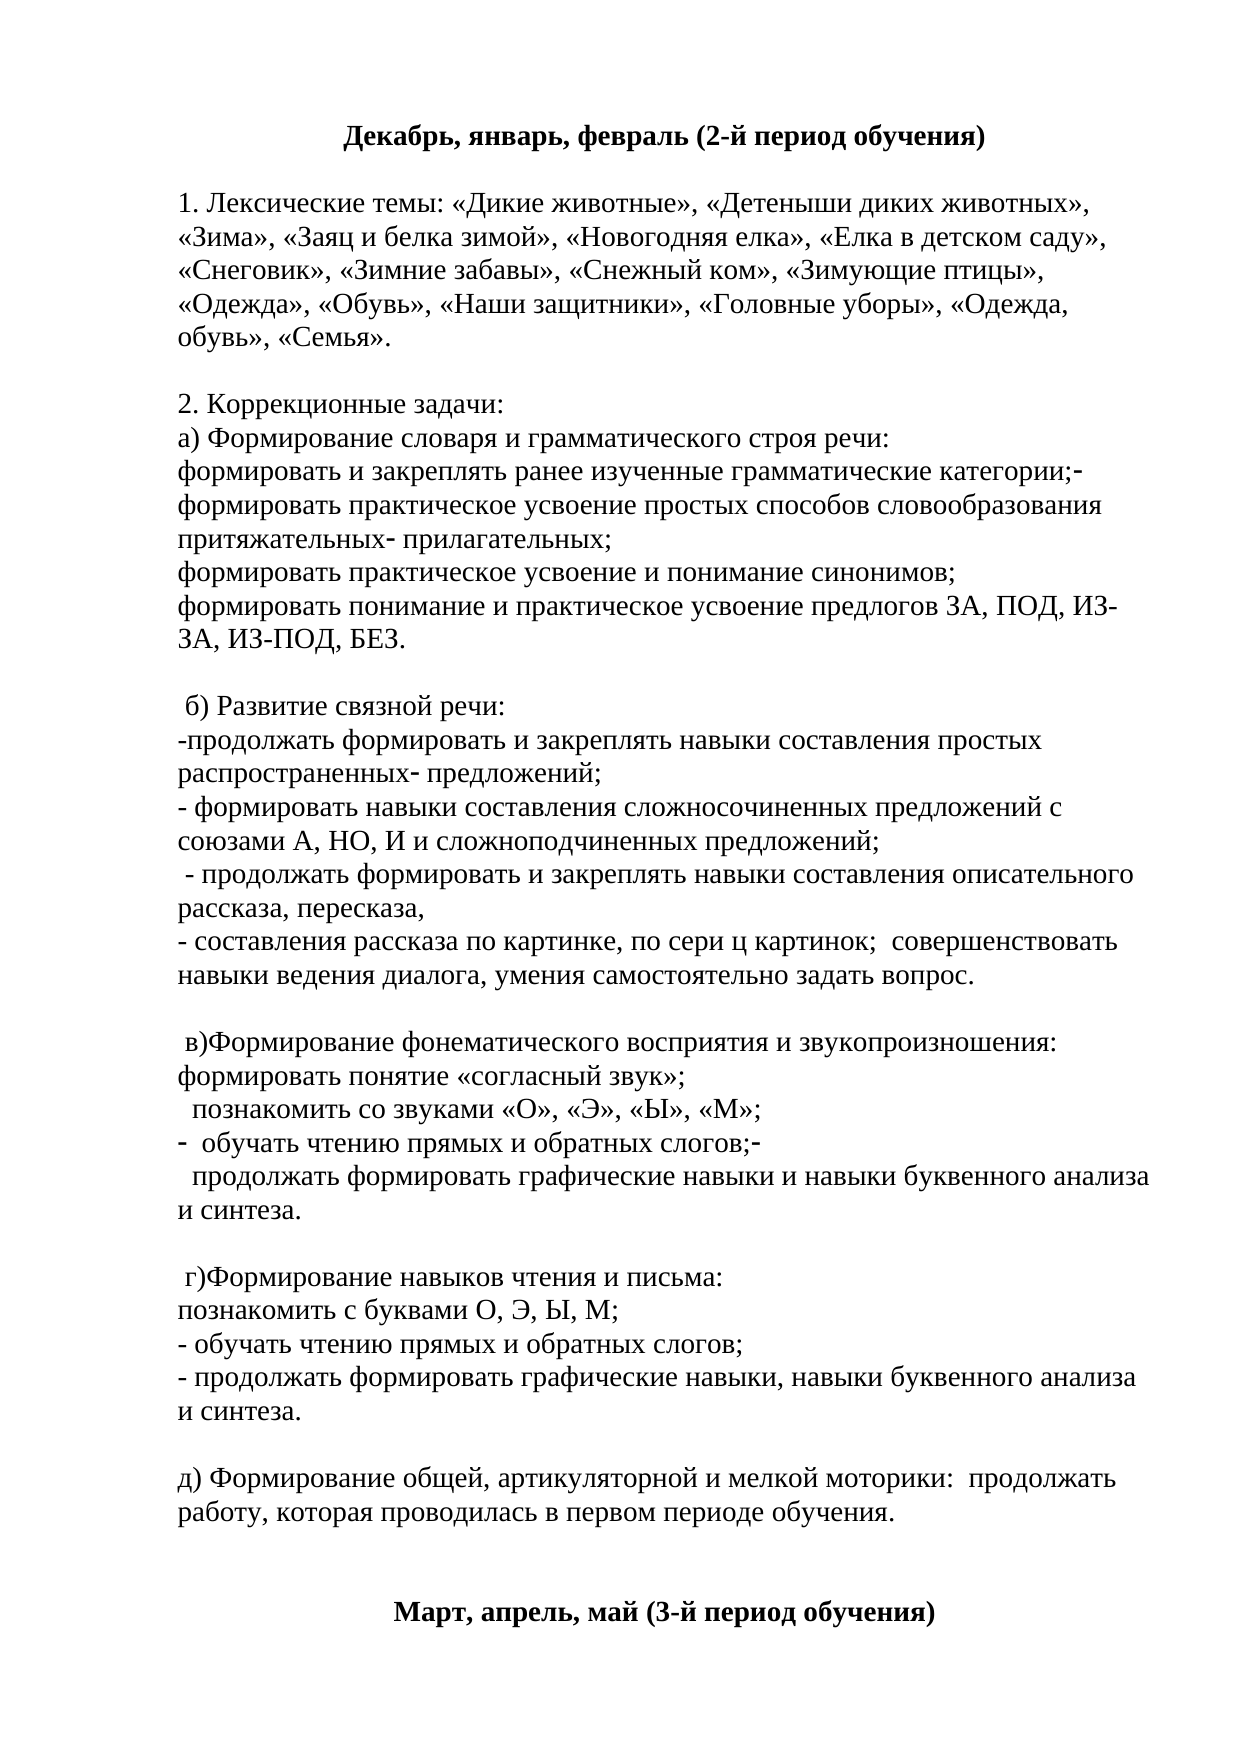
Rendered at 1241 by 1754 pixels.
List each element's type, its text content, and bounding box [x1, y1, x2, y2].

text б) Развитие связной речи: [177, 688, 1152, 722]
text а) Формирование словаря и грамматического строя речи: [177, 420, 1152, 453]
text продолжать формировать графические навыки и навыки буквенного анализа и синтеза. [177, 1158, 1152, 1225]
text познакомить с буквами О, Э, Ы, М; [177, 1292, 1152, 1326]
text обучать чтению прямых и обратных слогов; [177, 1125, 1152, 1158]
text формировать практическое усвоение и понимание синонимов; [177, 554, 1152, 588]
text 2. Коррекционные задачи: [177, 386, 1152, 420]
text - продолжать формировать графические навыки, навыки буквенного анализа и синтеза. [177, 1359, 1152, 1427]
text формировать понимание и практическое усвоение предлогов ЗА, ПОД, ИЗ-ЗА, ИЗ-ПОД, БЕЗ. [177, 588, 1152, 655]
text -продолжать формировать и закреплять навыки составления простых распространенных предложений; [177, 722, 1152, 789]
text - формировать навыки составления сложносочиненных предложений с союзами А, НО, И и сложноподчиненных предложений; [177, 789, 1152, 856]
text д) Формирование общей, артикуляторной и мелкой моторики: продолжать работу, которая проводилась в первом периоде обучения. [177, 1460, 1152, 1527]
text г)Формирование навыков чтения и письма: [177, 1259, 1152, 1292]
text Март, апрель, май (3-й период обучения) [177, 1594, 1152, 1628]
text в)Формирование фонематического восприятия и звукопроизношения: формировать понятие «согласный звук»; [177, 1024, 1152, 1091]
text формировать и закреплять ранее изученные грамматические категории; формировать практическое усвоение простых способов словообразования притяжательных прилагательных; [177, 453, 1152, 554]
text познакомить со звуками «О», «Э», «Ы», «М»; [177, 1091, 1152, 1125]
text Декабрь, январь, февраль (2-й период обучения) [177, 118, 1152, 152]
text - продолжать формировать и закреплять навыки составления описательного рассказа, пересказа, [177, 856, 1152, 923]
text - обучать чтению прямых и обратных слогов; [177, 1326, 1152, 1359]
text 1. Лексические темы: «Дикие животные», «Детеныши диких животных», «Зима», «Заяц и белка зимой», «Новогодняя елка», «Елка в детском саду», «Снеговик», «Зимние забавы», «Снежный ком», «Зимующие птицы», «Одежда», «Обувь», «Наши защитники», «Головные уборы», «Одежда, обувь», «Семья». [177, 185, 1152, 353]
text - составления рассказа по картинке, по сери ц картинок; совершенствовать навыки ведения диалога, умения самостоятельно задать вопрос. [177, 923, 1152, 991]
